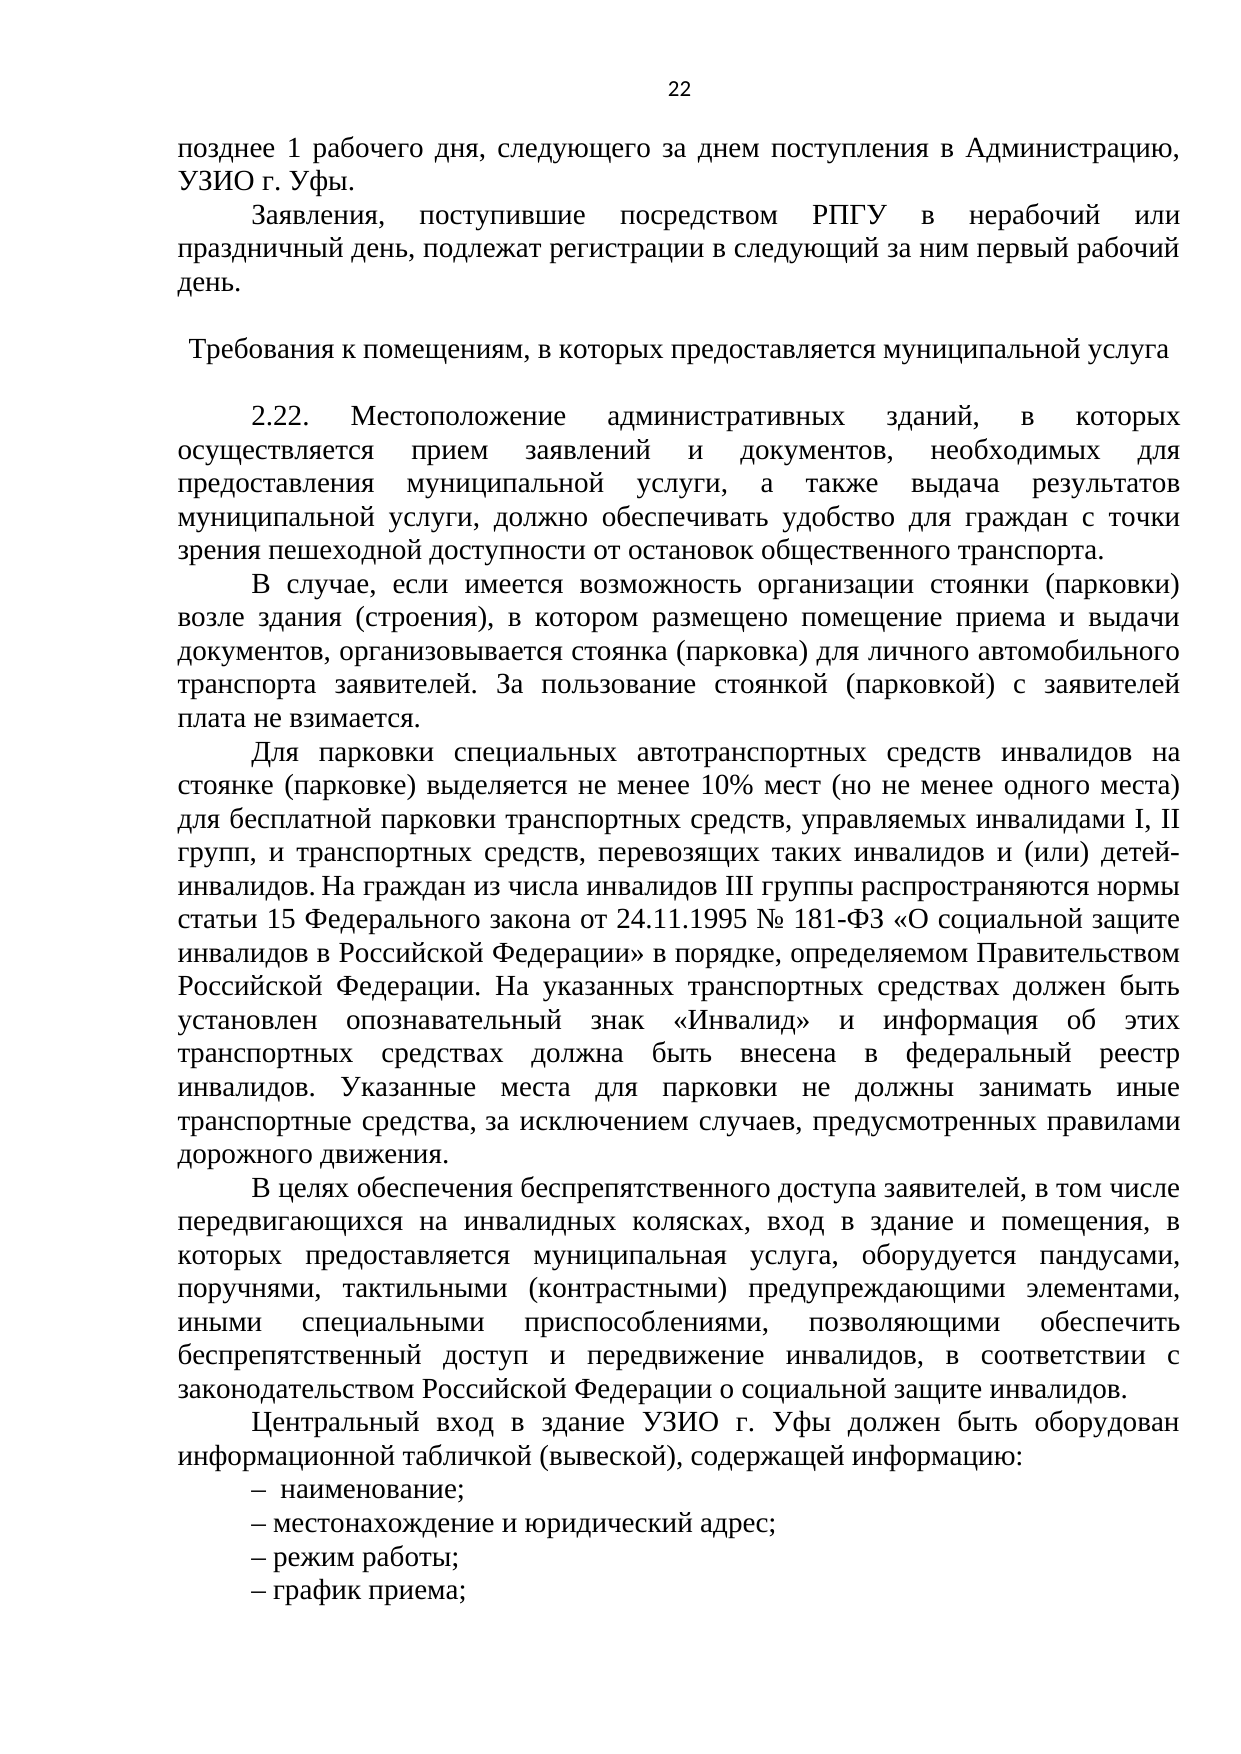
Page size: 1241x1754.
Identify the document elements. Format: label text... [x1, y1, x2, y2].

text В целях обеспечения беспрепятственного доступа заявителей, в том числе передвигающихся на инвалидных колясках, вход в здание и помещения, в которых предоставляется муниципальная услуга, оборудуется пандусами, поручнями, тактильными (контрастными) предупреждающими элементами, иными специальными приспособлениями, позволяющими обеспечить беспрепятственный доступ и передвижение инвалидов, в соответствии с законодательством Российской Федерации о социальной защите инвалидов. [177, 1170, 1181, 1404]
text Требования к помещениям, в которых предоставляется муниципальной услуга [177, 331, 1181, 365]
text – местонахождение и юридический адрес; [251, 1505, 1181, 1539]
text – график приема; [251, 1572, 1181, 1606]
text Заявления, поступившие посредством РПГУ в нерабочий или праздничный день, подлежат регистрации в следующий за ним первый рабочий день. [177, 197, 1181, 298]
text – наименование; [251, 1472, 1181, 1505]
text 2.22. Местоположение административных зданий, в которых осуществляется прием заявлений и документов, необходимых для предоставления муниципальной услуги, а также выдача результатов муниципальной услуги, должно обеспечивать удобство для граждан с точки зрения пешеходной доступности от остановок общественного транспорта. [177, 398, 1181, 566]
text Центральный вход в здание УЗИО г. Уфы должен быть оборудован информационной табличкой (вывеской), содержащей информацию: [177, 1404, 1181, 1472]
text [177, 130, 1181, 197]
text Для парковки специальных автотранспортных средств инвалидов на стоянке (парковке) выделяется не менее 10% мест (но не менее одного места) для бесплатной парковки транспортных средств, управляемых инвалидами I, II групп, и транспортных средств, перевозящих таких инвалидов и (или) детей-инвалидов. На граждан из числа инвалидов III группы распространяются нормы статьи 15 Федерального закона от 24.11.1995 № 181-ФЗ «О социальной защите инвалидов в Российской Федерации» в порядке, определяемом Правительством Российской Федерации. На указанных транспортных средствах должен быть установлен опознавательный знак «Инвалид» и информация об этих транспортных средствах должна быть внесена в федеральный реестр инвалидов. Указанные места для парковки не должны занимать иные транспортные средства, за исключением случаев, предусмотренных правилами дорожного движения. [177, 734, 1181, 1170]
text В случае, если имеется возможность организации стоянки (парковки) возле здания (строения), в котором размещено помещение приема и выдачи документов, организовывается стоянка (парковка) для личного автомобильного транспорта заявителей. За пользование стоянкой (парковкой) с заявителей плата не взимается. [177, 566, 1181, 734]
text – режим работы; [251, 1539, 1181, 1572]
